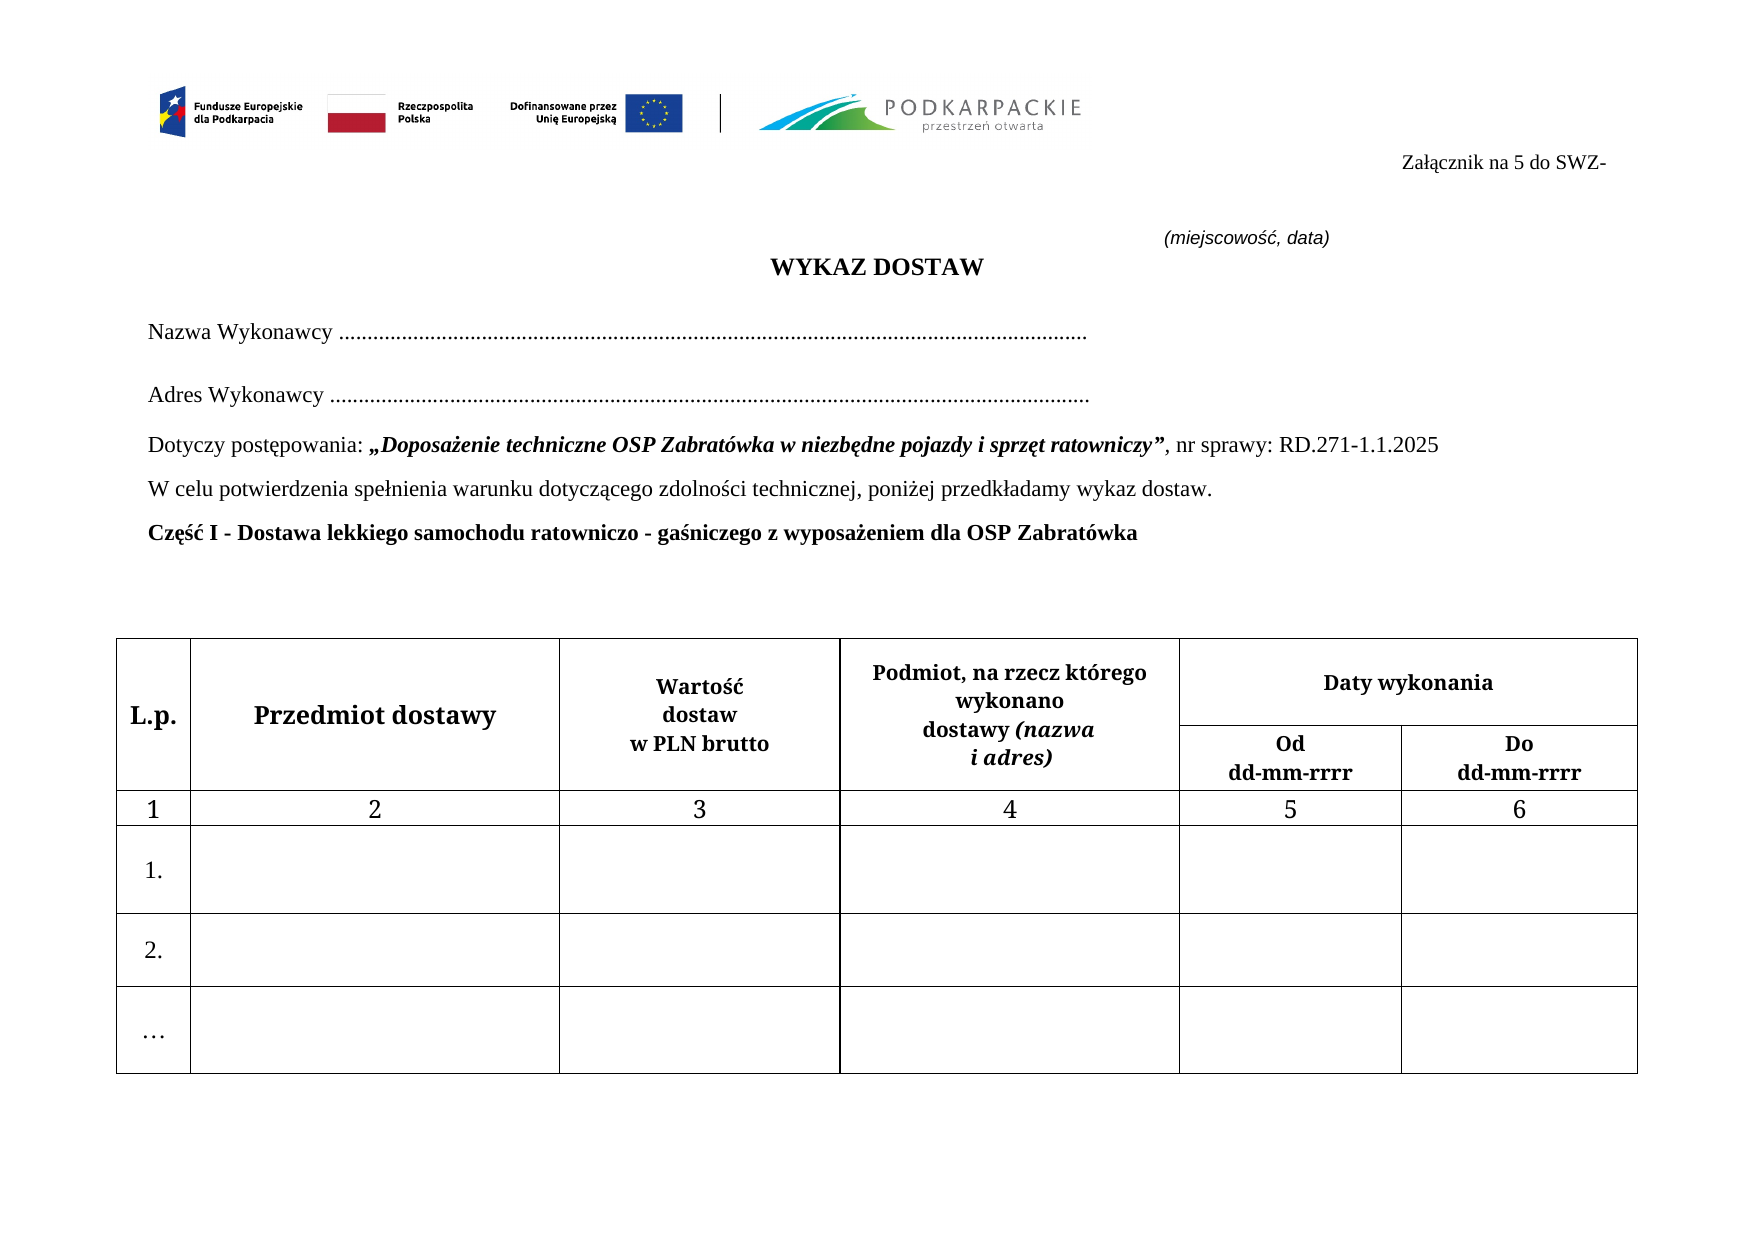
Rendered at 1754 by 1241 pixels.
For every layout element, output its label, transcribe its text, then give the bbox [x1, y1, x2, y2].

table_cell [191, 826, 559, 913]
table_cell 3 [560, 791, 839, 825]
table_cell 2 [191, 791, 559, 825]
table_cell [1180, 987, 1401, 1073]
table_cell [841, 987, 1179, 1073]
table_header Podmiot, na rzecz którego wykonano dostawy (nazwa i adres) [841, 639, 1179, 790]
table_cell 6 [1402, 791, 1637, 825]
table_cell [560, 826, 839, 913]
text Dotyczy postępowania: „Doposażenie techniczne OSP Zabratówka w niezbędne pojazdy i sprzęt ratowniczy”, nr sprawy: RD.271-1.1.2025 [148, 431, 1606, 457]
table_cell Od dd-mm-rrrr [1180, 726, 1401, 790]
table_cell 2. [117, 914, 190, 986]
text Część I - Dostawa lekkiego samochodu ratowniczo - gaśniczego z wyposażeniem dla OSP Zabratówka [148, 519, 1606, 545]
table_cell [1402, 914, 1637, 986]
table_cell [1402, 987, 1637, 1073]
picture [147, 73, 1093, 150]
table_cell Do dd-mm-rrrr [1402, 726, 1637, 790]
table_header Przedmiot dostawy [191, 639, 559, 790]
table_cell 1 [117, 791, 190, 825]
text WYKAZ DOSTAW [148, 252, 1606, 281]
text Nazwa Wykonawcy ................................................................................................................................... [148, 318, 1606, 345]
text (miejscowość, data) [738, 226, 1606, 248]
table_cell [841, 826, 1179, 913]
table_cell [841, 914, 1179, 986]
table_cell [1402, 826, 1637, 913]
table_cell [191, 987, 559, 1073]
table_cell 4 [841, 791, 1179, 825]
text Załącznik na 5 do SWZ- [148, 150, 1606, 174]
table_cell 5 [1180, 791, 1401, 825]
table_cell [1180, 826, 1401, 913]
table_cell [1180, 914, 1401, 986]
table_header Wartość dostaw w PLN brutto [560, 639, 839, 790]
table_cell [560, 987, 839, 1073]
table_cell … [117, 987, 190, 1073]
table_cell [560, 914, 839, 986]
table_header Daty wykonania [1180, 639, 1637, 724]
text Adres Wykonawcy ..................................................................................................................................... [148, 381, 1606, 408]
table_header L.p. [117, 639, 190, 790]
table_cell 1. [117, 826, 190, 913]
table_cell [191, 914, 559, 986]
text W celu potwierdzenia spełnienia warunku dotyczącego zdolności technicznej, poniżej przedkładamy wykaz dostaw. [148, 475, 1606, 501]
